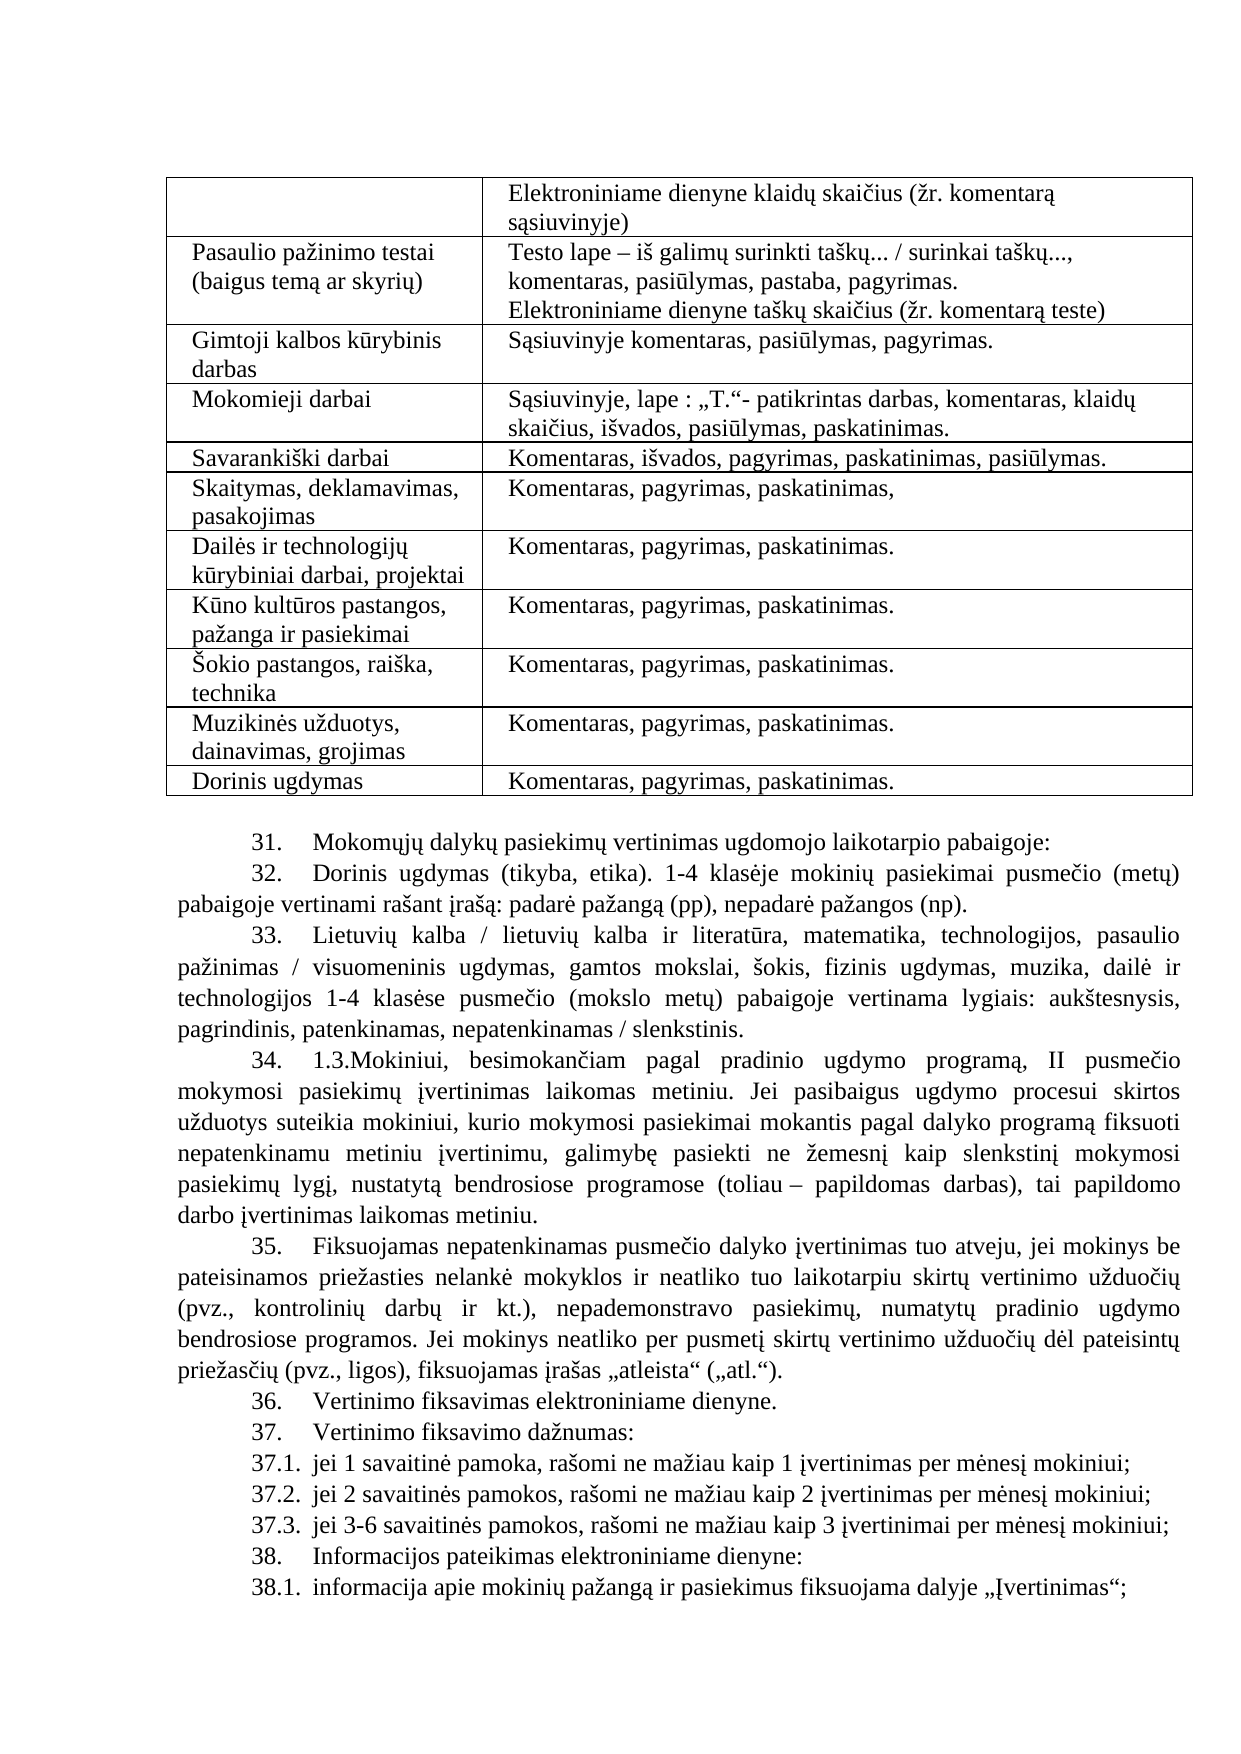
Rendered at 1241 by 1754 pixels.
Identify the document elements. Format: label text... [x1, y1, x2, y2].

table_cell Skaitymas, deklamavimas, pasakojimas [167, 473, 482, 530]
list informacija apie mokinių pažangą ir pasiekimus fiksuojama dalyje „Įvertinimas“; [177, 1572, 1181, 1601]
table_cell Komentaras, pagyrimas, paskatinimas. [483, 708, 1192, 765]
list Vertinimo fiksavimas elektroniniame dienyne. [177, 1386, 1181, 1415]
table_cell Komentaras, pagyrimas, paskatinimas. [483, 766, 1192, 795]
table_cell Komentaras, pagyrimas, paskatinimas. [483, 531, 1192, 589]
list Vertinimo fiksavimo dažnumas: [177, 1417, 1181, 1446]
table_cell Komentaras, pagyrimas, paskatinimas, [483, 473, 1192, 530]
table_cell Komentaras, pagyrimas, paskatinimas. [483, 590, 1192, 648]
table_cell Dailės ir technologijų kūrybiniai darbai, projektai [167, 531, 482, 589]
table_cell Šokio pastangos, raiška, technika [167, 649, 482, 706]
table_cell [167, 178, 482, 236]
table_cell Komentaras, pagyrimas, paskatinimas. [483, 649, 1192, 706]
list jei 3-6 savaitinės pamokos, rašomi ne mažiau kaip 3 įvertinimai per mėnesį mokiniui; [177, 1510, 1181, 1539]
list Lietuvių kalba / lietuvių kalba ir literatūra, matematika, technologijos, pasaulio pažinimas / visuomeninis ugdymas, gamtos mokslai, šokis, fizinis ugdymas, muzika, dailė ir technologijos 1-4 klasėse pusmečio (mokslo metų) pabaigoje vertinama lygiais: aukštesnysis, pagrindinis, patenkinamas, nepatenkinamas / slenkstinis. [177, 921, 1181, 1042]
list jei 1 savaitinė pamoka, rašomi ne mažiau kaip 1 įvertinimas per mėnesį mokiniui; [177, 1448, 1181, 1477]
table_cell Gimtoji kalbos kūrybinis darbas [167, 325, 482, 383]
table_cell Muzikinės užduotys, dainavimas, grojimas [167, 708, 482, 765]
table_cell Kūno kultūros pastangos, pažanga ir pasiekimai [167, 590, 482, 648]
table_cell Mokomieji darbai [167, 384, 482, 441]
list 1.3.Mokiniui, besimokančiam pagal pradinio ugdymo programą, II pusmečio mokymosi pasiekimų įvertinimas laikomas metiniu. Jei pasibaigus ugdymo procesui skirtos užduotys suteikia mokiniui, kurio mokymosi pasiekimai mokantis pagal dalyko programą fiksuoti nepatenkinamu metiniu įvertinimu, galimybę pasiekti ne žemesnį kaip slenkstinį mokymosi pasiekimų lygį, nustatytą bendrosiose programose (toliau – papildomas darbas), tai papildomo darbo įvertinimas laikomas metiniu. [177, 1045, 1181, 1229]
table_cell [483, 178, 1192, 236]
table_cell Komentaras, išvados, pagyrimas, paskatinimas, pasiūlymas. [483, 443, 1192, 471]
table_cell Savarankiški darbai [167, 443, 482, 471]
table_cell Sąsiuvinyje komentaras, pasiūlymas, pagyrimas. [483, 325, 1192, 383]
table_cell Testo lape – iš galimų surinkti taškų... / surinkai taškų..., komentaras, pasiūlymas, pastaba, pagyrimas. Elektroniniame dienyne taškų skaičius (žr. komentarą teste) [483, 237, 1192, 324]
list Fiksuojamas nepatenkinamas pusmečio dalyko įvertinimas tuo atveju, jei mokinys be pateisinamos priežasties nelankė mokyklos ir neatliko tuo laikotarpiu skirtų vertinimo užduočių (pvz., kontrolinių darbų ir kt.), nepademonstravo pasiekimų, numatytų pradinio ugdymo bendrosiose programos. Jei mokinys neatliko per pusmetį skirtų vertinimo užduočių dėl pateisintų priežasčių (pvz., ligos), fiksuojamas įrašas „atleista“ („atl.“). [177, 1231, 1181, 1384]
list Informacijos pateikimas elektroniniame dienyne: [177, 1541, 1181, 1570]
list Dorinis ugdymas (tikyba, etika). 1-4 klasėje mokinių pasiekimai pusmečio (metų) pabaigoje vertinami rašant įrašą: padarė pažangą (pp), nepadarė pažangos (np). [177, 858, 1181, 918]
list jei 2 savaitinės pamokos, rašomi ne mažiau kaip 2 įvertinimas per mėnesį mokiniui; [177, 1479, 1181, 1508]
list Mokomųjų dalykų pasiekimų vertinimas ugdomojo laikotarpio pabaigoje: [177, 827, 1181, 856]
table_cell Dorinis ugdymas [167, 766, 482, 795]
table_cell Pasaulio pažinimo testai (baigus temą ar skyrių) [167, 237, 482, 324]
table_cell Sąsiuvinyje, lape : „T.“- patikrintas darbas, komentaras, klaidų skaičius, išvados, pasiūlymas, paskatinimas. [483, 384, 1192, 441]
